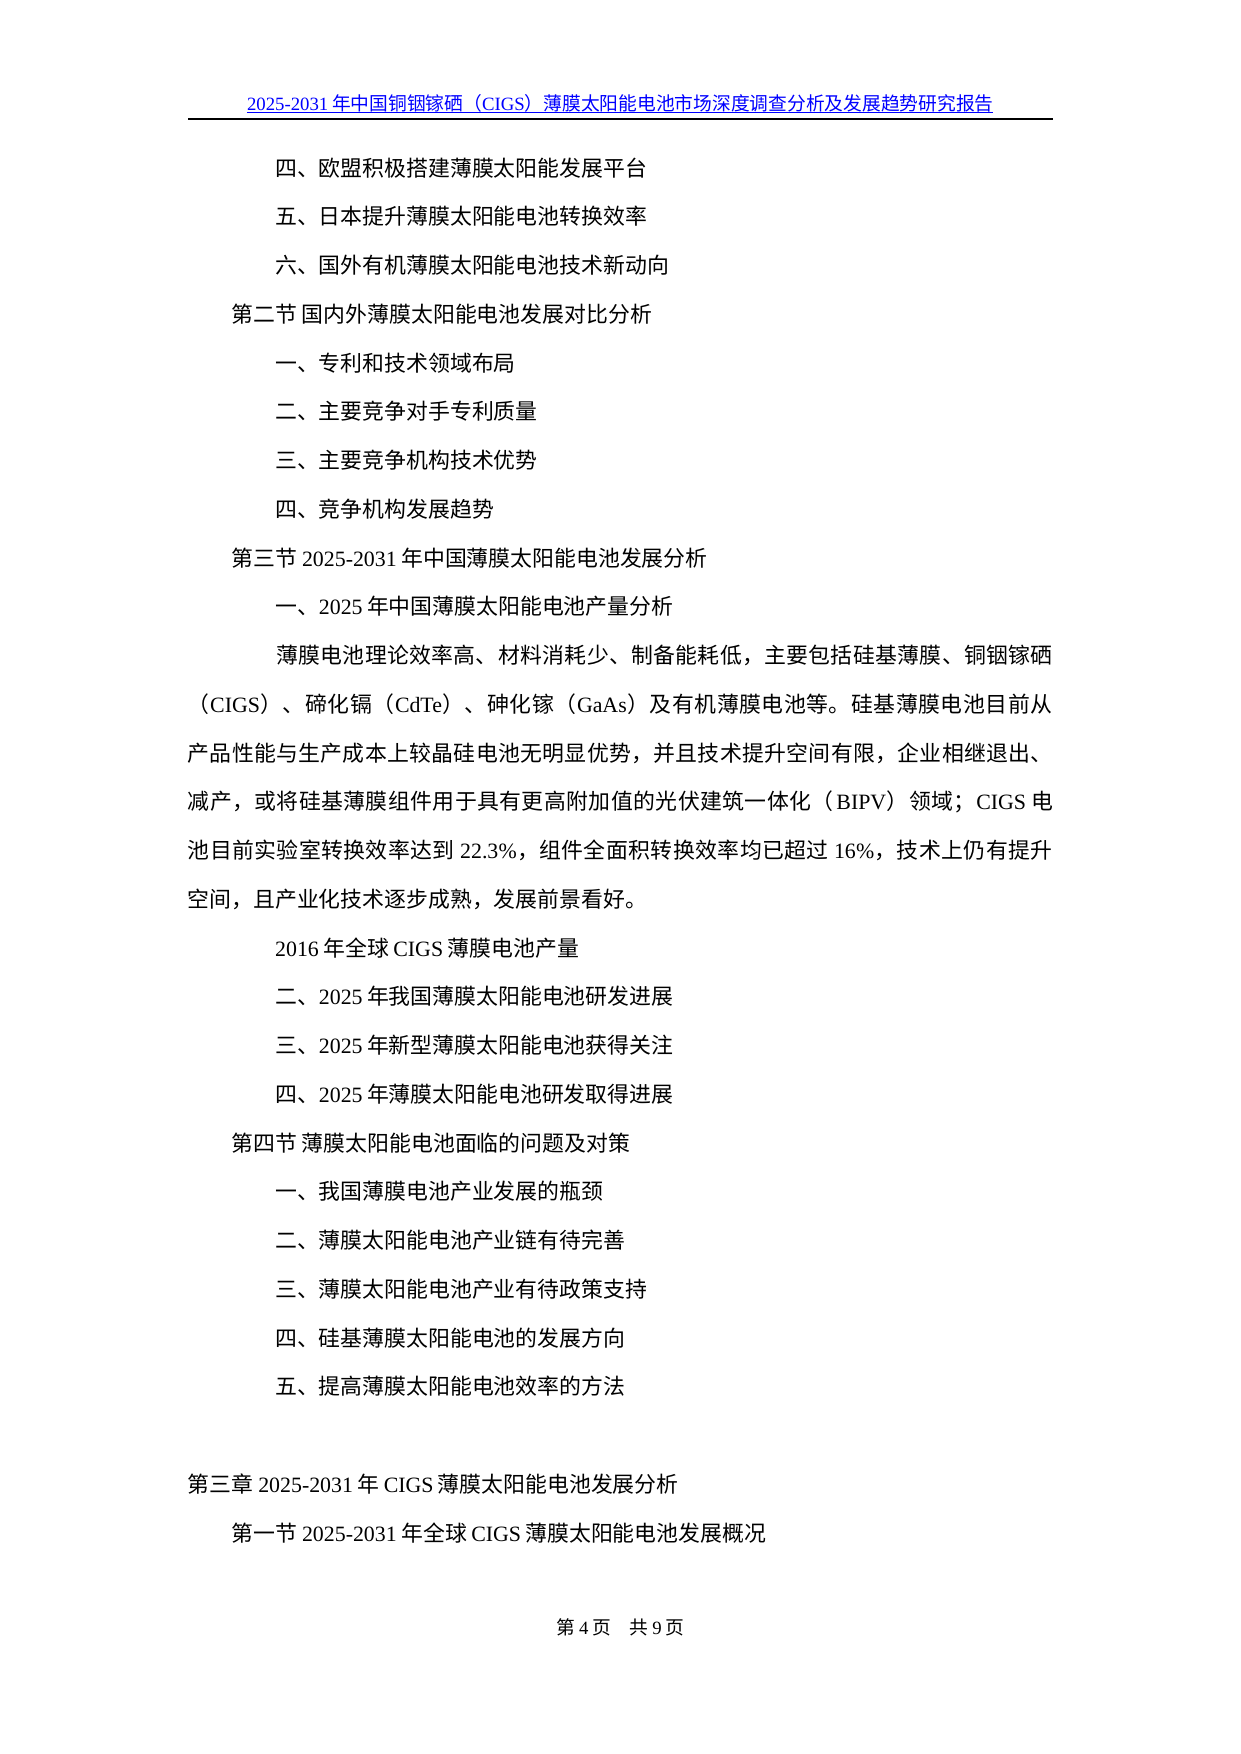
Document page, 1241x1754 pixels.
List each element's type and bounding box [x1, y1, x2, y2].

text [187, 150, 1053, 1548]
